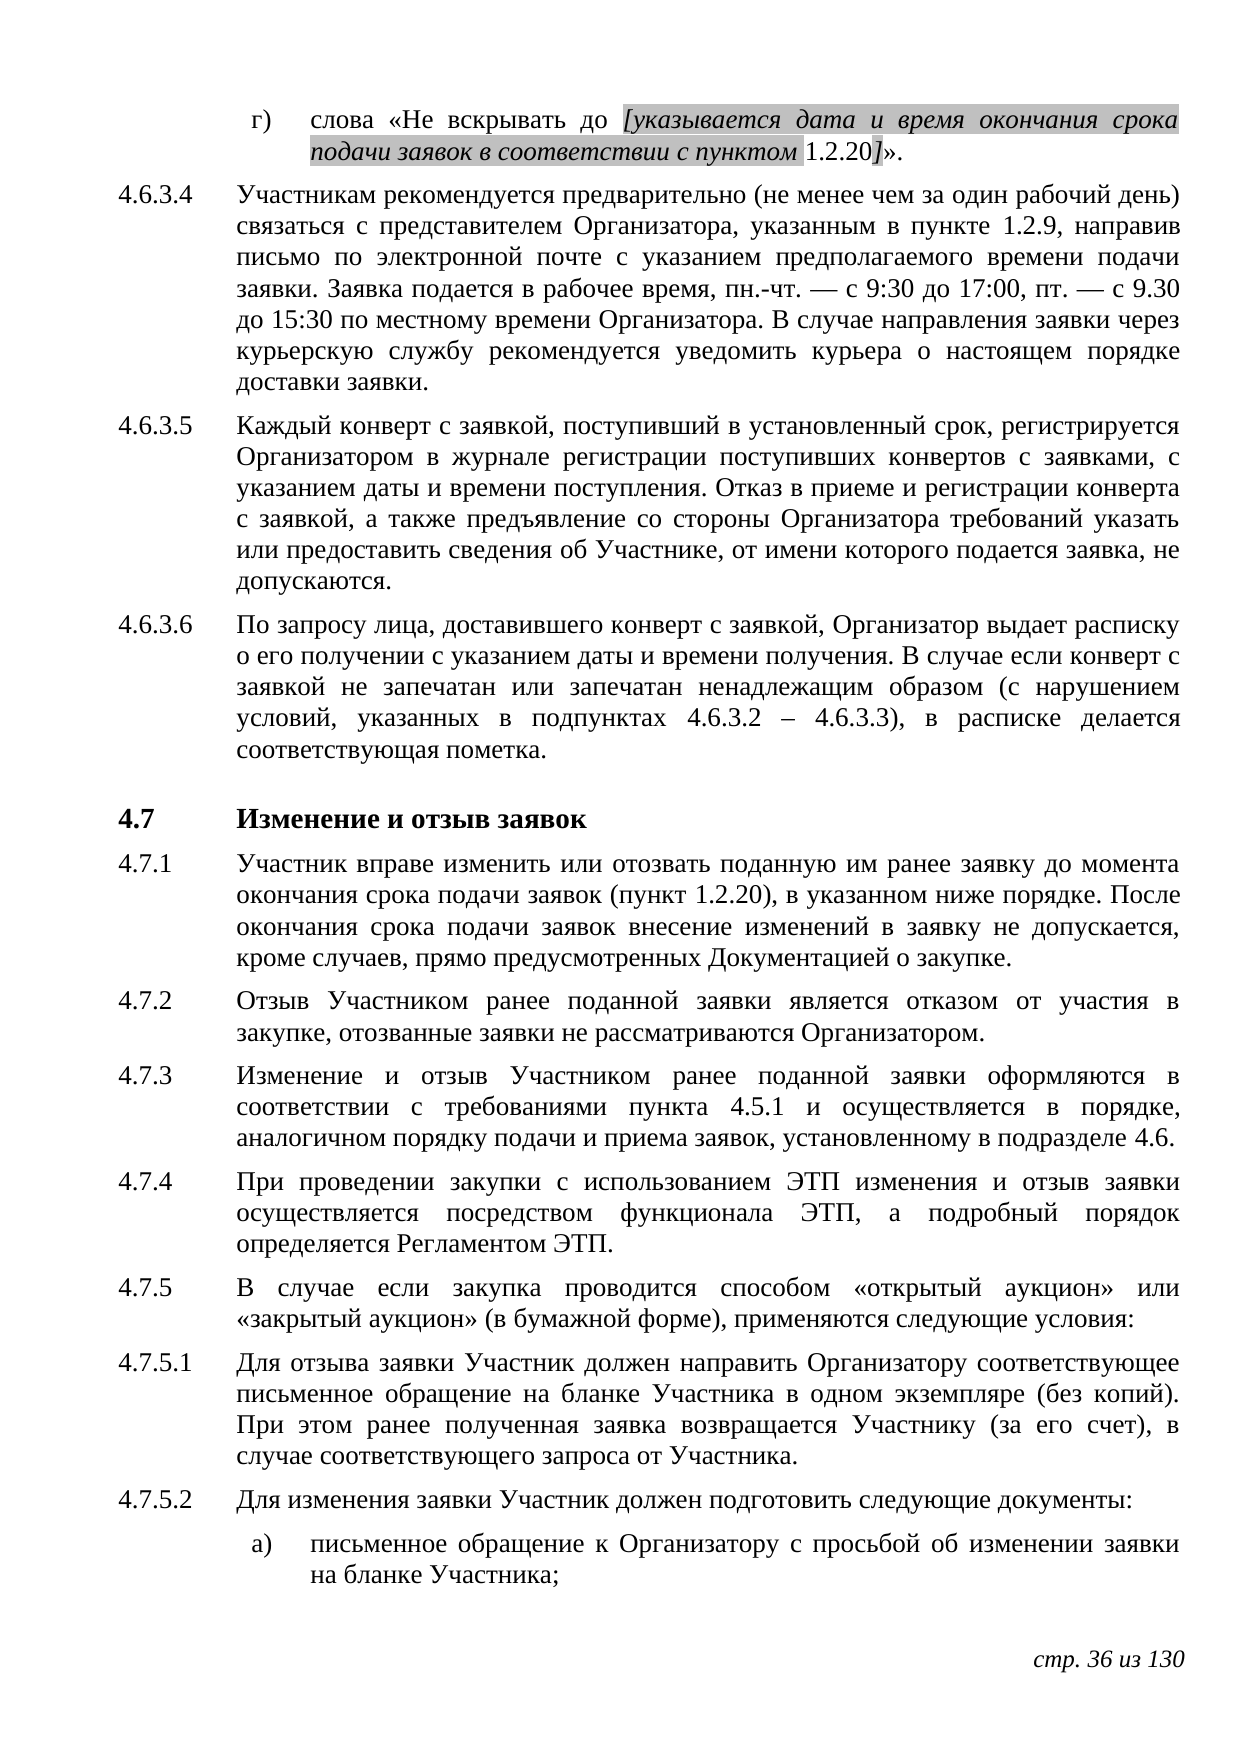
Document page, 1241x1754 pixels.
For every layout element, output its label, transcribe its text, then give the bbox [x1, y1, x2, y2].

list По запросу лица, доставившего конверт с заявкой, Организатор выдает расписку о его получении с указанием даты и времени получения. В случае если конверт с заявкой не запечатан или запечатан ненадлежащим образом (с нарушением условий, указанных в подпунктах 4.6.3.2 – 4.6.3.3), в расписке делается соответствующая пометка. [118, 608, 1181, 764]
text Отзыв Участником ранее поданной заявки является отказом от участия в закупке, отозванные заявки не рассматриваются Организатором. [118, 984, 1181, 1047]
text письменное обращение к Организатору с просьбой об изменении заявки на бланке Участника; [251, 1527, 1181, 1589]
text Участник вправе изменить или отозвать поданную им ранее заявку до момента окончания срока подачи заявок (пункт 1.2.20), в указанном ниже порядке. После окончания срока подачи заявок внесение изменений в заявку не допускается, кроме случаев, прямо предусмотренных Документацией о закупке. [118, 847, 1181, 972]
text слова «Не вскрывать до [указывается дата и время окончания срока подачи заявок в соответствии с пунктом 1.2.20]». [251, 103, 1181, 166]
text При проведении закупки с использованием ЭТП изменения и отзыв заявки осуществляется посредством функционала ЭТП, а подробный порядок определяется Регламентом ЭТП. [118, 1165, 1181, 1259]
subtitle Изменение и отзыв заявок [118, 801, 1181, 835]
list Участникам рекомендуется предварительно (не менее чем за один рабочий день) связаться с представителем Организатора, указанным в пункте 1.2.9, направив письмо по электронной почте с указанием предполагаемого времени подачи заявки. Заявка подается в рабочее время, пн.-чт. — с 9:30 до 17:00, пт. — с 9.30 до 15:30 по местному времени Организатора. В случае направления заявки через курьерскую службу рекомендуется уведомить курьера о настоящем порядке доставки заявки. [118, 178, 1181, 396]
list Для отзыва заявки Участник должен направить Организатору соответствующее письменное обращение на бланке Участника в одном экземпляре (без копий). При этом ранее полученная заявка возвращается Участнику (за его счет), в случае соответствующего запроса от Участника. [118, 1346, 1181, 1471]
list Для изменения заявки Участник должен подготовить следующие документы: [118, 1483, 1181, 1514]
text В случае если закупка проводится способом «открытый аукцион» или «закрытый аукцион» (в бумажной форме), применяются следующие условия: [118, 1271, 1181, 1333]
text Изменение и отзыв Участником ранее поданной заявки оформляются в соответствии с требованиями пункта 4.5.1 и осуществляется в порядке, аналогичном порядку подачи и приема заявок, установленному в подразделе 4.6. [118, 1059, 1181, 1153]
list Каждый конверт с заявкой, поступивший в установленный срок, регистрируется Организатором в журнале регистрации поступивших конвертов с заявками, с указанием даты и времени поступления. Отказ в приеме и регистрации конверта с заявкой, а также предъявление со стороны Организатора требований указать или предоставить сведения об Участнике, от имени которого подается заявка, не допускаются. [118, 409, 1181, 596]
